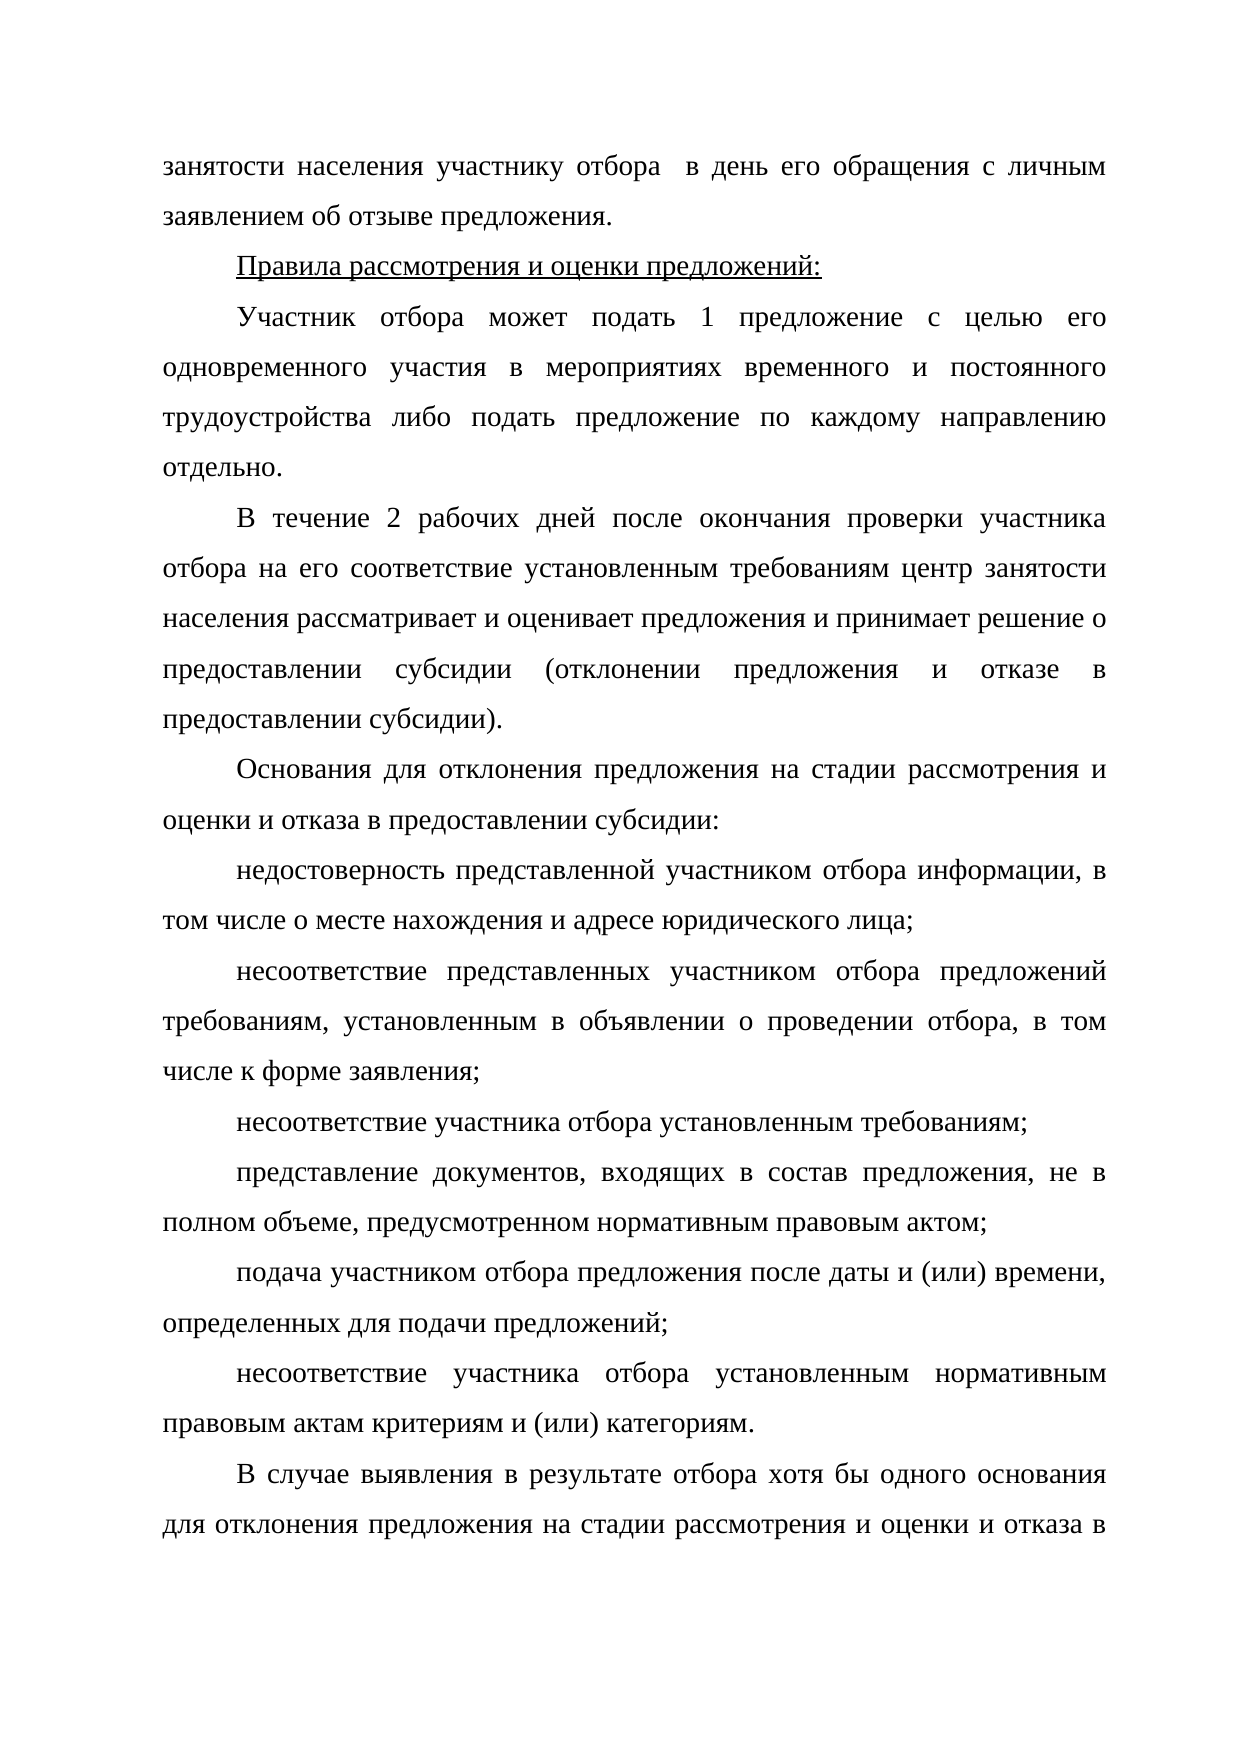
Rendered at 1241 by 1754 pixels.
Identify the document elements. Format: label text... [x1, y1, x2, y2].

text несоответствие участника отбора установленным нормативным правовым актам критериям и (или) категориям. [162, 1355, 1107, 1439]
text В течение 2 рабочих дней после окончания проверки участника отбора на его соответствие установленным требованиям центр занятости населения рассматривает и оценивает предложения и принимает решение о предоставлении субсидии (отклонении предложения и отказе в предоставлении субсидии). [162, 500, 1107, 735]
text представление документов, входящих в состав предложения, не в полном объеме, предусмотренном нормативным правовым актом; [162, 1154, 1107, 1238]
text Основания для отклонения предложения на стадии рассмотрения и оценки и отказа в предоставлении субсидии: [162, 751, 1107, 835]
text подача участником отбора предложения после даты и (или) времени, определенных для подачи предложений; [162, 1254, 1107, 1338]
text несоответствие представленных участником отбора предложений требованиям, установленным в объявлении о проведении отбора, в том числе к форме заявления; [162, 953, 1107, 1087]
text Участник отбора может подать 1 предложение с целью его одновременного участия в мероприятиях временного и постоянного трудоустройства либо подать предложение по каждому направлению отдельно. [162, 299, 1107, 483]
text несоответствие участника отбора установленным требованиям; [162, 1104, 1107, 1137]
text Правила рассмотрения и оценки предложений: [162, 248, 1107, 282]
text недостоверность представленной участником отбора информации, в том числе о месте нахождения и адресе юридического лица; [162, 852, 1107, 936]
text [162, 148, 1107, 232]
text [162, 1456, 1107, 1540]
